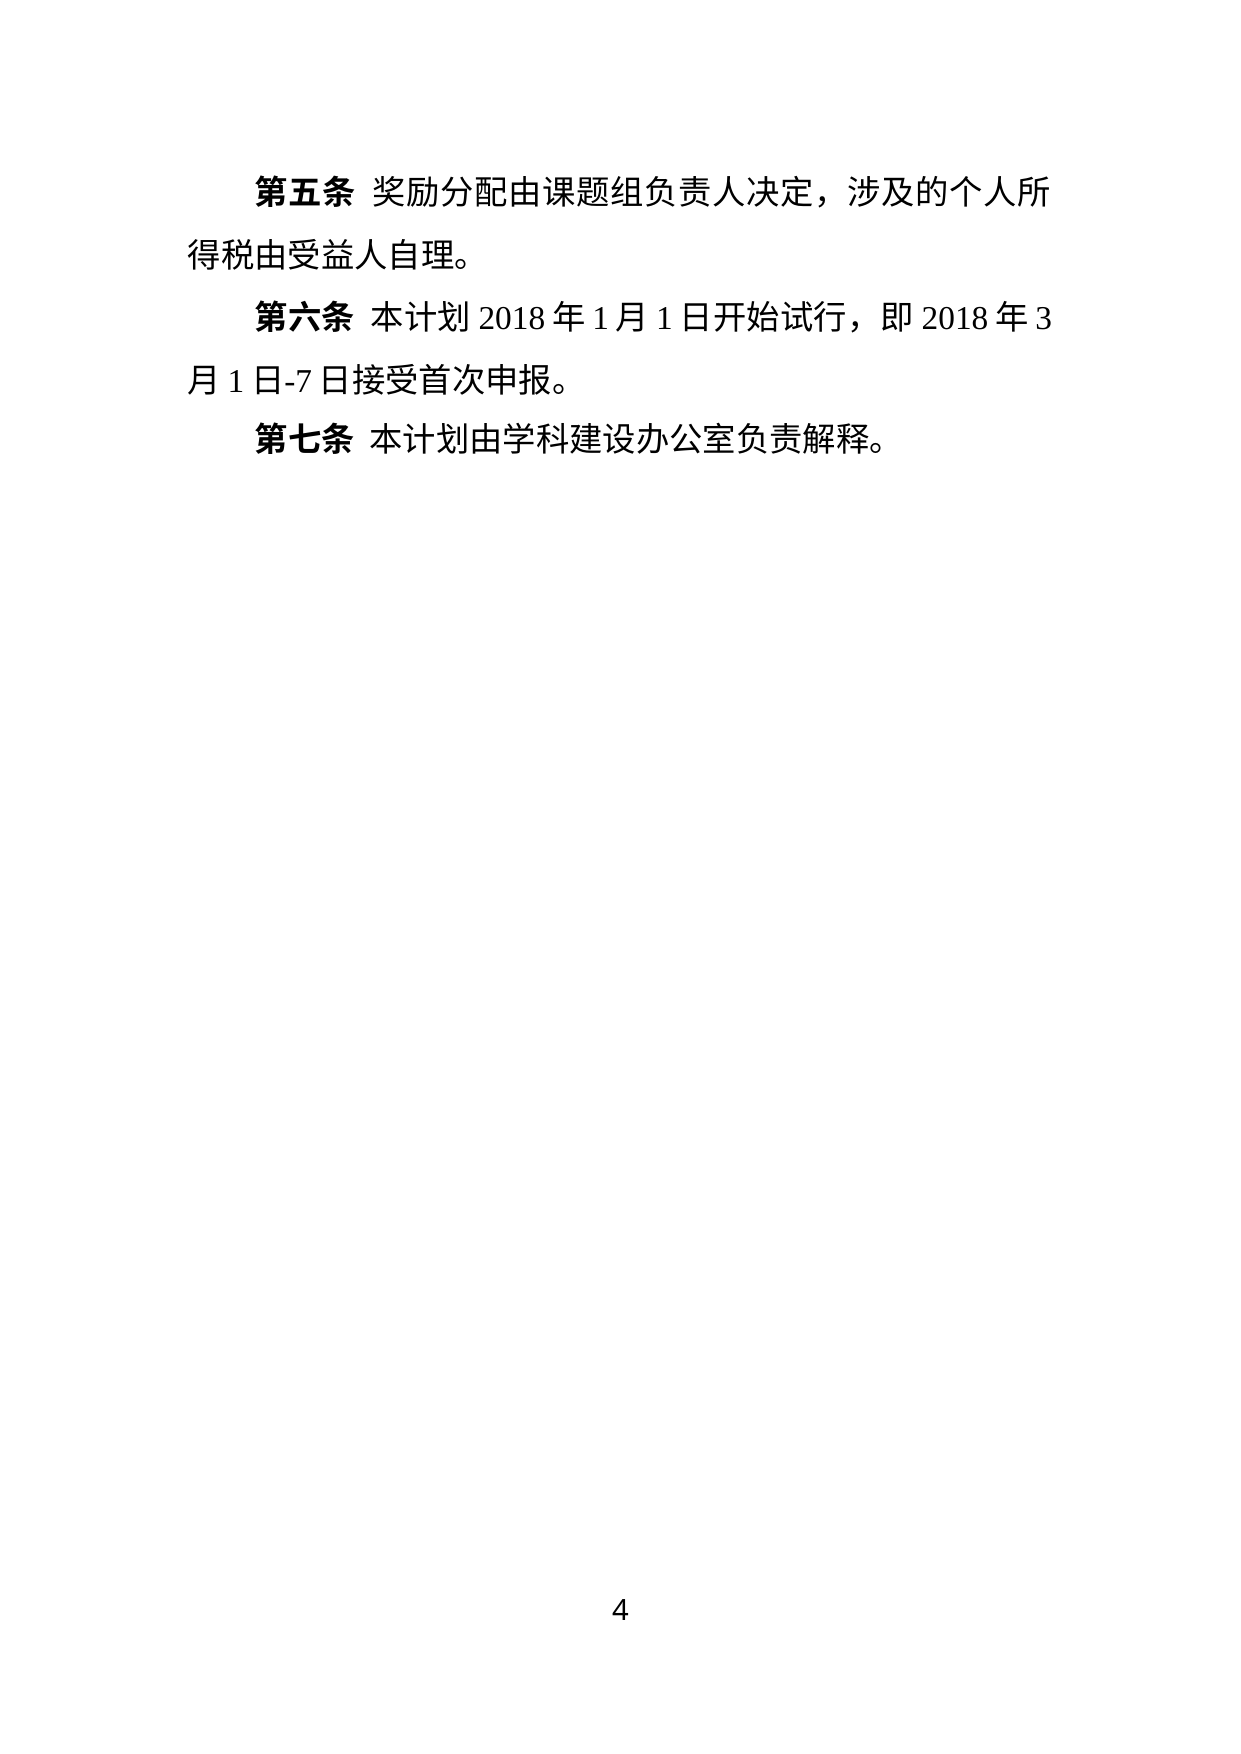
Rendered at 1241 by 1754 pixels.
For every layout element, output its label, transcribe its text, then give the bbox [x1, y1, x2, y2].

text 第六条 本计划2018年1月1日开始试行，即2018年3月1日-7日接受首次申报。 [187, 280, 1053, 405]
text 第五条 奖励分配由课题组负责人决定，涉及的个人所得税由受益人自理。 [187, 155, 1053, 280]
text 第七条 本计划由学科建设办公室负责解释。 [187, 405, 1053, 470]
